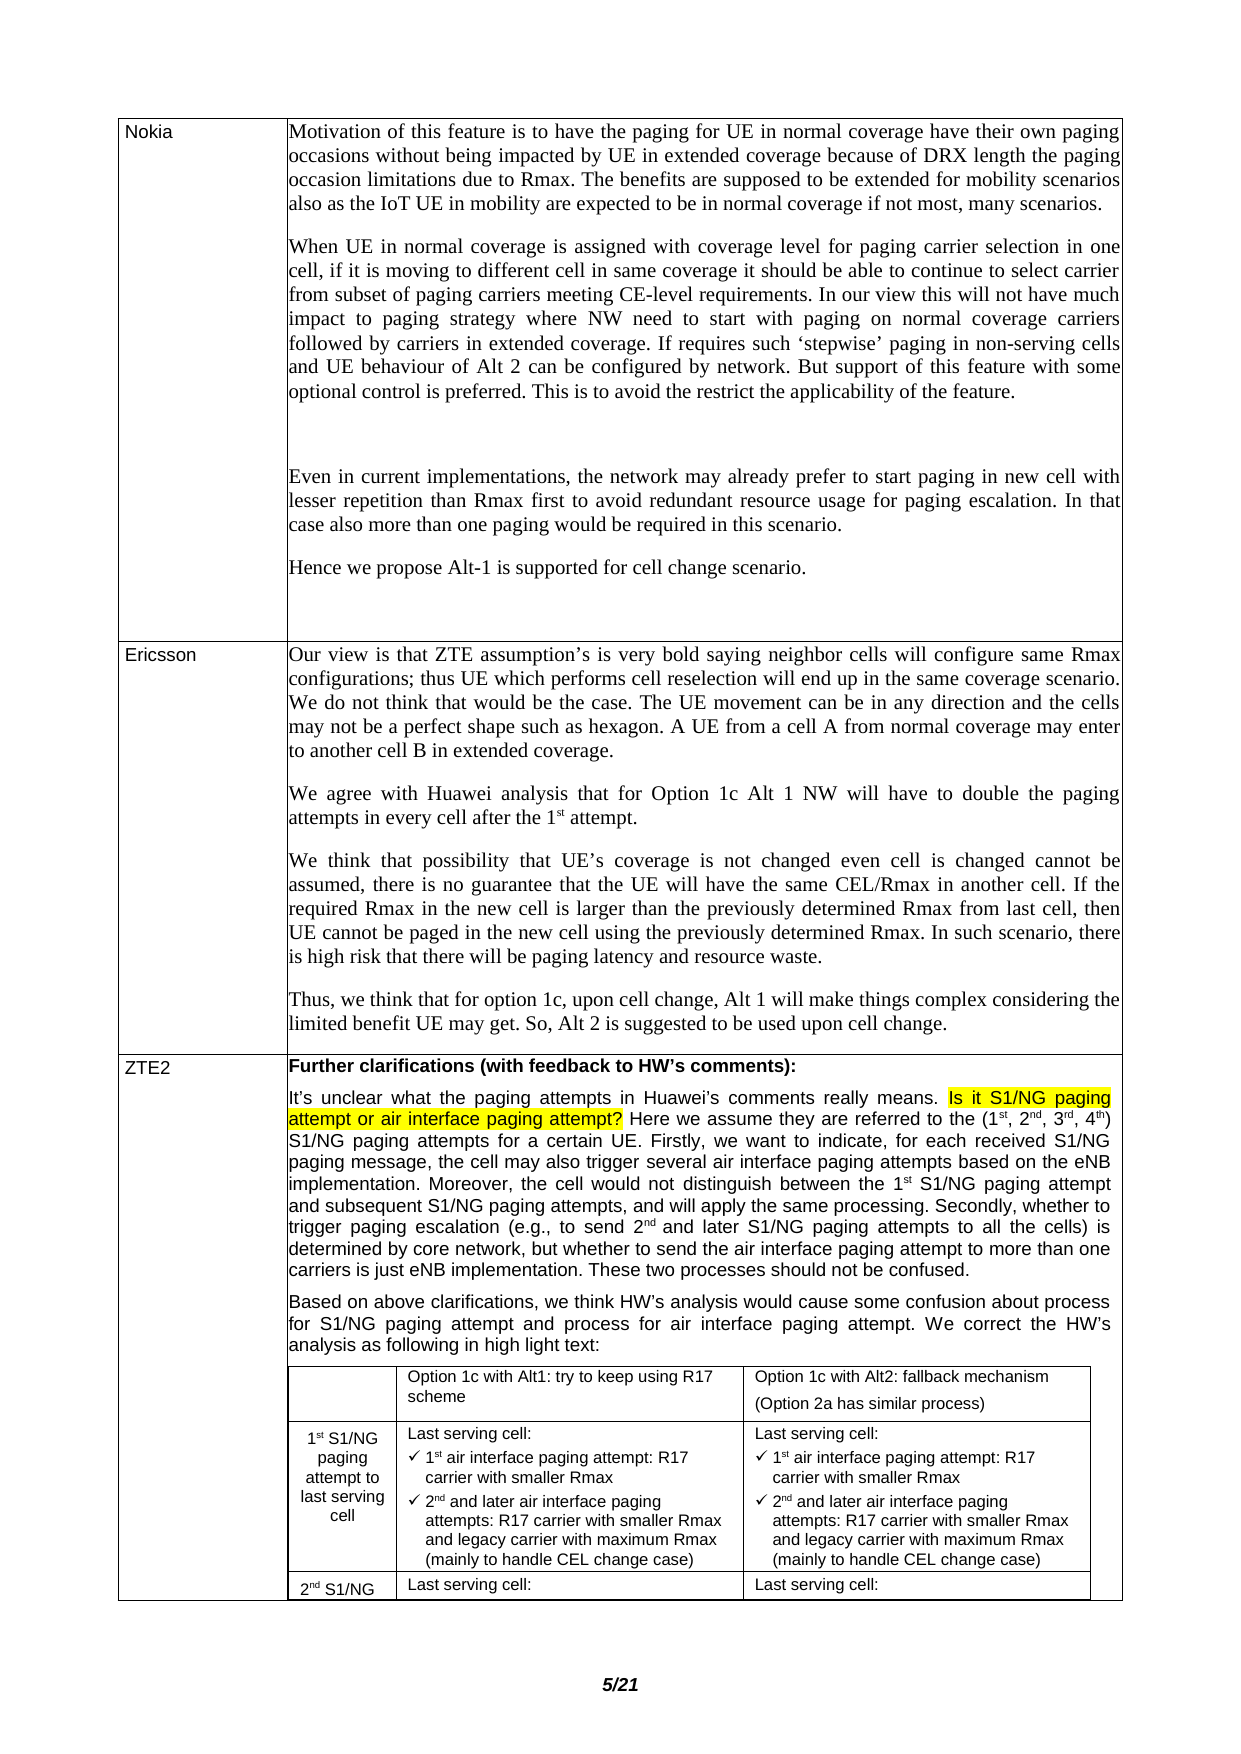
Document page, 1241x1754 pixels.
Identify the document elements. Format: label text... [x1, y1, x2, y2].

table_cell ZTE2 [119, 1055, 287, 1600]
table_cell Our view is that ZTE assumption’s is very bold saying neighbor cells will configure same Rmax configurations; thus UE which performs cell reselection will end up in the same coverage scenario. We do not think that would be the case. The UE movement can be in any direction and the cells may not be a perfect shape such as hexagon. A UE from a cell A from normal coverage may enter to another cell B in extended coverage. We agree with Huawei analysis that for Option 1c Alt 1 NW will have to double the paging attempts in every cell after the 1st attempt. We think that possibility that UE’s coverage is not changed even cell is changed cannot be assumed, there is no guarantee that the UE will have the same CEL/Rmax in another cell. If the required Rmax in the new cell is larger than the previously determined Rmax from last cell, then UE cannot be paged in the new cell using the previously determined Rmax. In such scenario, there is high risk that there will be paging latency and resource waste. Thus, we think that for option 1c, upon cell change, Alt 1 will make things complex considering the limited benefit UE may get. So, Alt 2 is suggested to be used upon cell change. [288, 642, 1122, 1054]
table_cell Motivation of this feature is to have the paging for UE in normal coverage have their own paging occasions without being impacted by UE in extended coverage because of DRX length the paging occasion limitations due to Rmax. The benefits are supposed to be extended for mobility scenarios also as the IoT UE in mobility are expected to be in normal coverage if not most, many scenarios. When UE in normal coverage is assigned with coverage level for paging carrier selection in one cell, if it is moving to different cell in same coverage it should be able to continue to select carrier from subset of paging carriers meeting CE-level requirements. In our view this will not have much impact to paging strategy where NW need to start with paging on normal coverage carriers followed by carriers in extended coverage. If requires such ‘stepwise’ paging in non-serving cells and UE behaviour of Alt 2 can be configured by network. But support of this feature with some optional control is preferred. This is to avoid the restrict the applicability of the feature. Even in current implementations, the network may already prefer to start paging in new cell with lesser repetition than Rmax first to avoid redundant resource usage for paging escalation. In that case also more than one paging would be required in this scenario. Hence we propose Alt-1 is supported for cell change scenario. [288, 119, 1122, 641]
table_cell Nokia [119, 119, 287, 641]
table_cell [288, 1055, 1122, 1600]
table_cell Ericsson [119, 642, 287, 1054]
